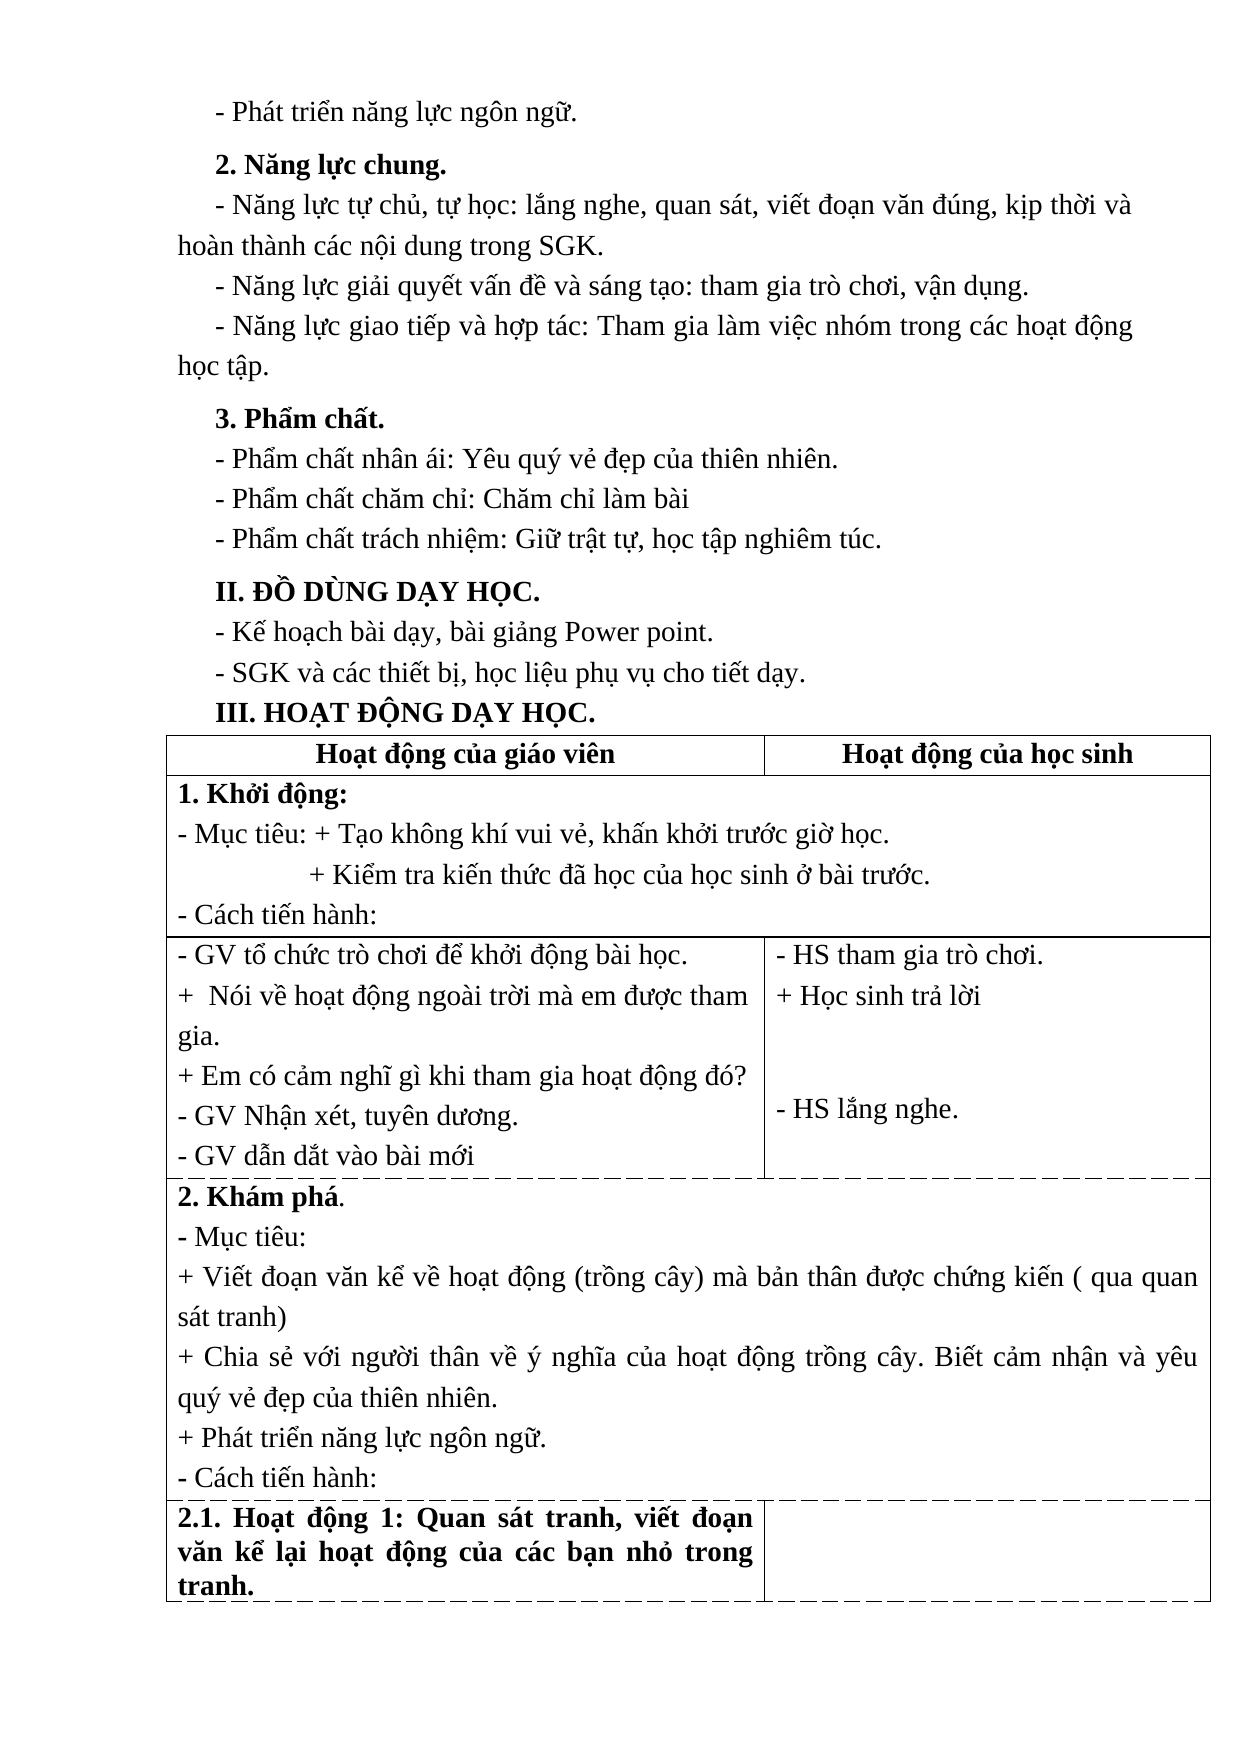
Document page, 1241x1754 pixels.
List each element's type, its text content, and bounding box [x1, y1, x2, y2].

table_header Hoạt động của giáo viên [167, 736, 764, 775]
table_cell 2. Khám phá. - Mục tiêu: + Viết đoạn văn kể về hoạt động (trồng cây) mà bản thân được chứng kiến ( qua quan sát tranh) + Chia sẻ với người thân về ý nghĩa của hoạt động trồng cây. Biết cảm nhận và yêu quý vẻ đẹp của thiên nhiên. + Phát triển năng lực ngôn ngữ. - Cách tiến hành: [167, 1178, 1210, 1499]
table_cell - GV tổ chức trò chơi để khởi động bài học. + Nói về hoạt động ngoài trời mà em được tham gia. + Em có cảm nghĩ gì khi tham gia hoạt động đó? - GV Nhận xét, tuyên dương. - GV dẫn dắt vào bài mới [167, 938, 764, 1178]
text - SGK và các thiết bị, học liệu phụ vụ cho tiết dạy. [177, 655, 1134, 688]
text - Năng lực tự chủ, tự học: lắng nghe, quan sát, viết đoạn văn đúng, kịp thời và hoàn thành các nội dung trong SGK. [177, 187, 1134, 261]
text III. HOẠT ĐỘNG DẠY HỌC. [177, 695, 1134, 728]
text II. ĐỒ DÙNG DẠY HỌC. [177, 574, 1134, 608]
text - Phát triển năng lực ngôn ngữ. [177, 94, 1134, 128]
text - Năng lực giải quyết vấn đề và sáng tạo: tham gia trò chơi, vận dụng. [177, 268, 1134, 301]
text 3. Phẩm chất. [177, 401, 1134, 434]
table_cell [765, 1500, 1210, 1601]
text - Phẩm chất chăm chỉ: Chăm chỉ làm bài [177, 481, 1134, 515]
text - Kế hoạch bài dạy, bài giảng Power point. [177, 614, 1134, 648]
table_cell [167, 1500, 764, 1601]
table_header Hoạt động của học sinh [765, 736, 1210, 775]
table_cell - HS tham gia trò chơi. + Học sinh trả lời - HS lắng nghe. [765, 938, 1210, 1178]
text - Phẩm chất nhân ái: Yêu quý vẻ đẹp của thiên nhiên. [177, 441, 1134, 475]
text - Năng lực giao tiếp và hợp tác: Tham gia làm việc nhóm trong các hoạt động học tập. [177, 308, 1134, 382]
table_cell 1. Khởi động: - Mục tiêu: + Tạo không khí vui vẻ, khấn khởi trước giờ học. + Kiểm tra kiến thức đã học của học sinh ở bài trước. - Cách tiến hành: [167, 776, 1210, 936]
text - Phẩm chất trách nhiệm: Giữ trật tự, học tập nghiêm túc. [177, 522, 1134, 555]
text 2. Năng lực chung. [177, 147, 1134, 181]
